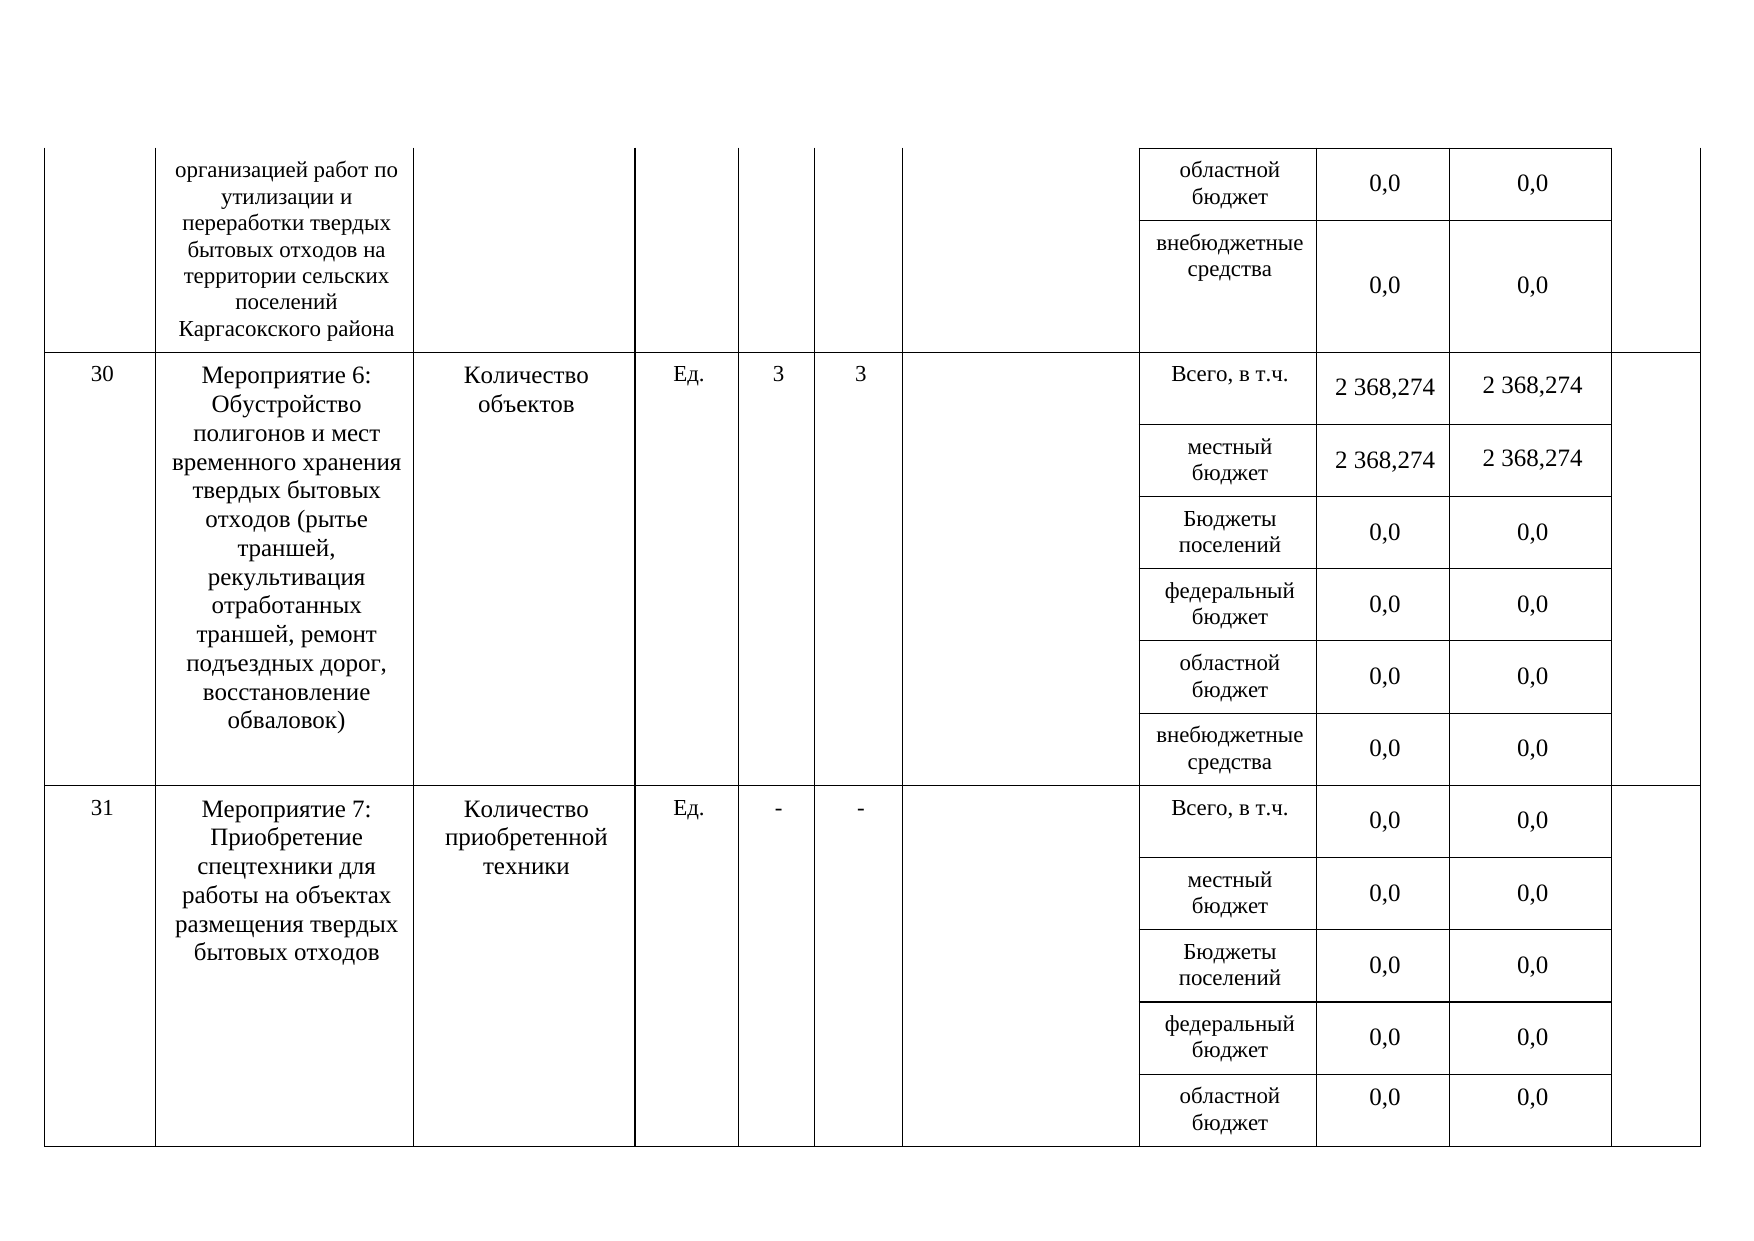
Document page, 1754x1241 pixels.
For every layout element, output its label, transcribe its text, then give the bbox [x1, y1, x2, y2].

table_cell 0,0 [1450, 497, 1611, 568]
table_cell 0,0 [1450, 641, 1611, 713]
table_cell 0,0 [1450, 1075, 1611, 1146]
table_cell 0,0 [1317, 858, 1449, 929]
table_cell [903, 786, 1139, 1146]
table_cell 0,0 [1317, 149, 1449, 220]
table_cell 30 [45, 353, 155, 785]
table_cell Количество приобретенной техники [414, 786, 634, 1146]
table_cell 0,0 [1317, 497, 1449, 568]
table_cell 0,0 [1450, 569, 1611, 640]
table_cell местный бюджет [1140, 425, 1316, 496]
table_cell федеральный бюджет [1140, 569, 1316, 640]
table_cell 2 368,274 [1450, 353, 1611, 424]
table_cell [1612, 786, 1700, 1146]
table_cell 0,0 [1450, 714, 1611, 785]
table_cell - [739, 786, 814, 1146]
table_cell Всего, в т.ч. [1140, 353, 1316, 424]
table_cell Количество объектов [414, 353, 634, 785]
table_cell 0,0 [1317, 930, 1449, 1001]
table_cell 0,0 [1317, 221, 1449, 352]
table_cell федеральный бюджет [1140, 1003, 1316, 1073]
table_cell 0,0 [1450, 1003, 1611, 1073]
table_cell 31 [45, 786, 155, 1146]
table_cell Мероприятие 6: Обустройство полигонов и мест временного хранения твердых бытовых отходов (рытье траншей, рекультивация отработанных траншей, ремонт подъездных дорог, восстановление обваловок) [156, 353, 413, 785]
table_cell 0,0 [1450, 930, 1611, 1001]
table_cell Ед. [636, 786, 738, 1146]
table_cell 2 368,274 [1450, 425, 1611, 496]
table_cell [1612, 353, 1700, 785]
table_cell 0,0 [1317, 1003, 1449, 1073]
table_cell Ед. [636, 353, 738, 785]
table_cell [903, 353, 1139, 785]
table_cell 0,0 [1450, 221, 1611, 352]
table_cell внебюджетные средства [1140, 714, 1316, 785]
table_cell 0,0 [1450, 149, 1611, 220]
table_cell 0,0 [1450, 786, 1611, 857]
table_cell 0,0 [1317, 786, 1449, 857]
table_cell местный бюджет [1140, 858, 1316, 929]
table_cell Бюджеты поселений [1140, 930, 1316, 1001]
table_cell Бюджеты поселений [1140, 497, 1316, 568]
table_cell 3 [815, 353, 902, 785]
table_cell 3 [739, 353, 814, 785]
table_cell областной бюджет [1140, 149, 1316, 220]
table_cell 2 368,274 [1317, 425, 1449, 496]
table_cell Всего, в т.ч. [1140, 786, 1316, 857]
table_cell областной бюджет [1140, 1075, 1316, 1146]
table_cell 2 368,274 [1317, 353, 1449, 424]
table_cell внебюджетные средства [1140, 221, 1316, 352]
table_cell 0,0 [1317, 1075, 1449, 1146]
table_cell - [815, 786, 902, 1146]
table_cell 0,0 [1317, 714, 1449, 785]
table_cell 0,0 [1317, 641, 1449, 713]
table_cell Мероприятие 7: Приобретение спецтехники для работы на объектах размещения твердых бытовых отходов [156, 786, 413, 1146]
table_cell 0,0 [1450, 858, 1611, 929]
table_cell областной бюджет [1140, 641, 1316, 713]
table_cell 0,0 [1317, 569, 1449, 640]
